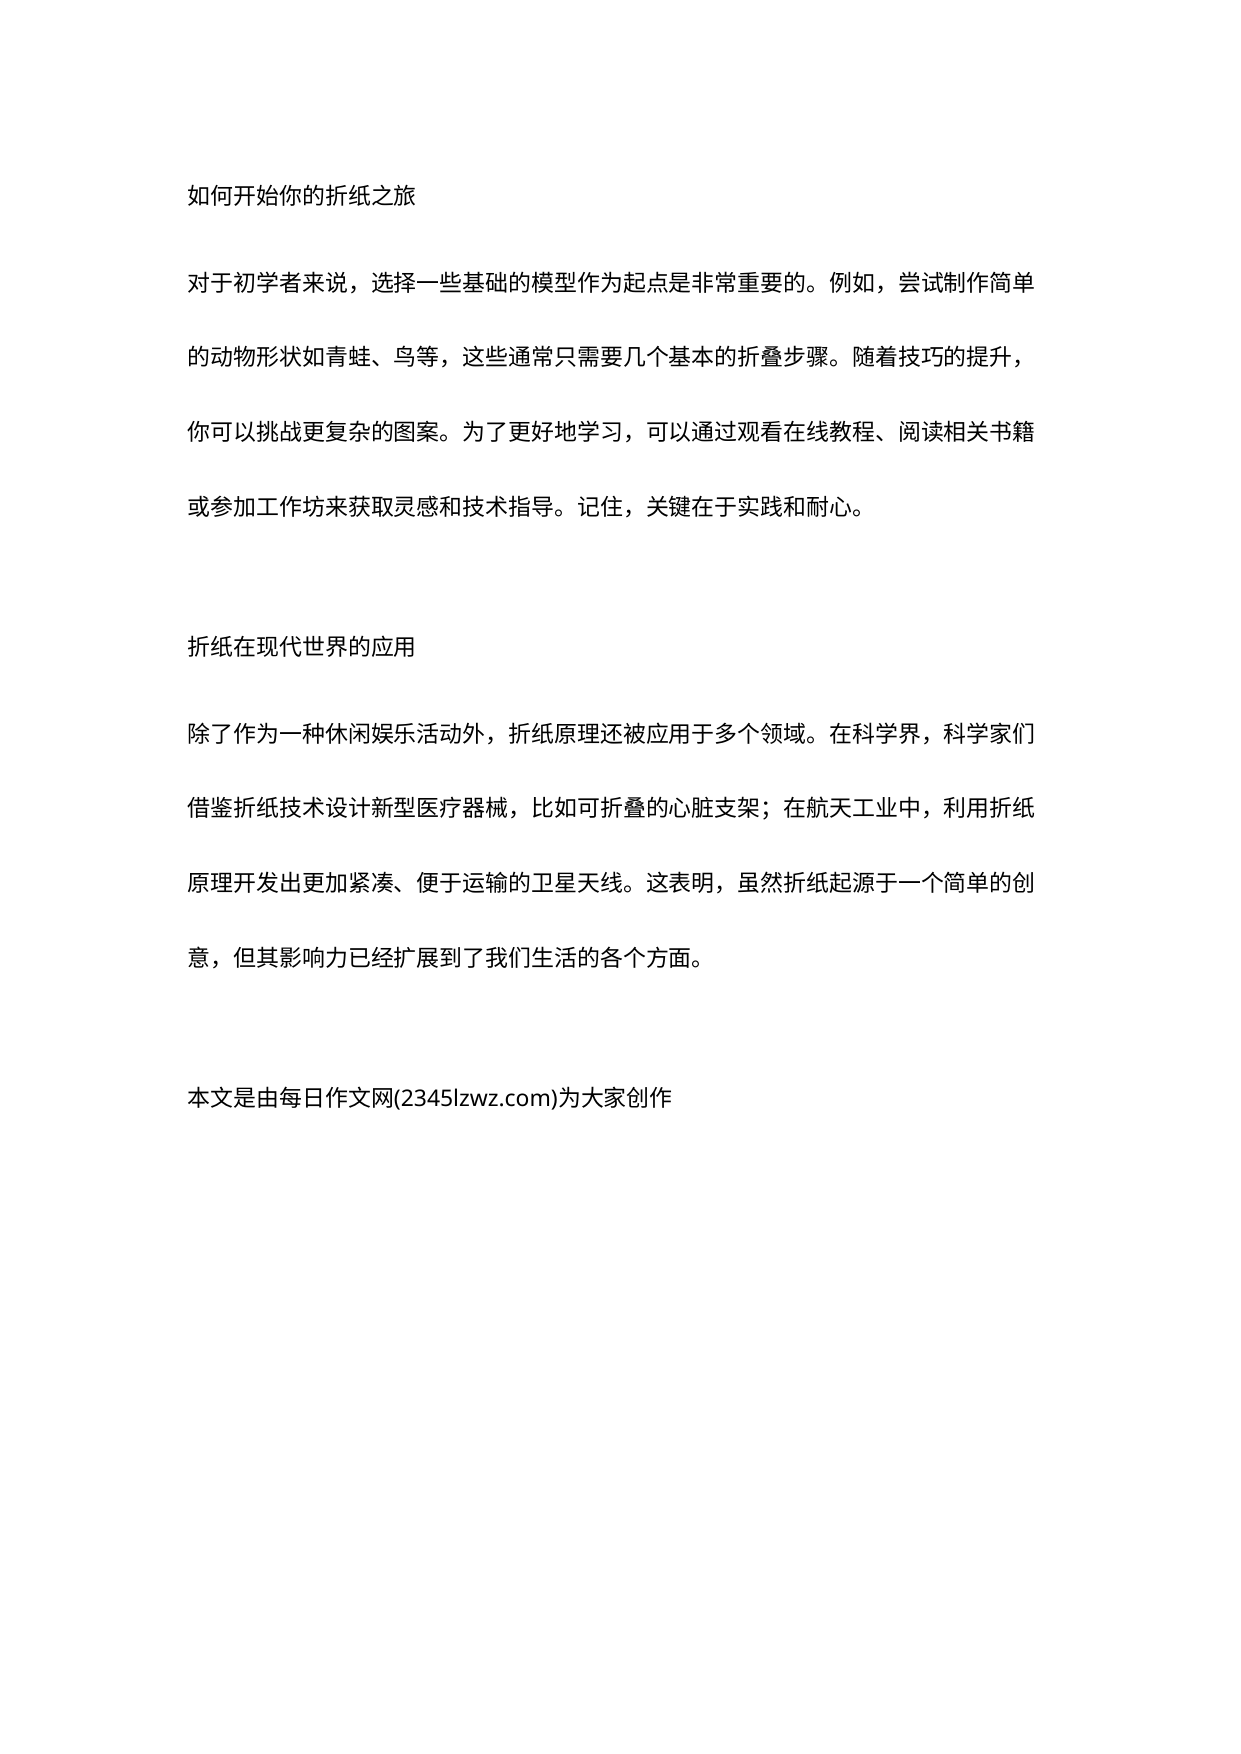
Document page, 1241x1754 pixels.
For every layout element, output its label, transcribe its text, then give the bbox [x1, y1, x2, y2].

text 本文是由每日作文网(2345lzwz.com)为大家创作 [187, 1064, 1053, 1129]
text 对于初学者来说，选择一些基础的模型作为起点是非常重要的。例如，尝试制作简单的动物形状如青蛙、鸟等，这些通常只需要几个基本的折叠步骤。随着技巧的提升，你可以挑战更复杂的图案。为了更好地学习，可以通过观看在线教程、阅读相关书籍或参加工作坊来获取灵感和技术指导。记住，关键在于实践和耐心。 [187, 248, 1053, 538]
text 折纸在现代世界的应用 [187, 613, 1053, 678]
text 如何开始你的折纸之旅 [187, 162, 1053, 227]
text 除了作为一种休闲娱乐活动外，折纸原理还被应用于多个领域。在科学界，科学家们借鉴折纸技术设计新型医疗器械，比如可折叠的心脏支架；在航天工业中，利用折纸原理开发出更加紧凑、便于运输的卫星天线。这表明，虽然折纸起源于一个简单的创意，但其影响力已经扩展到了我们生活的各个方面。 [187, 699, 1053, 989]
